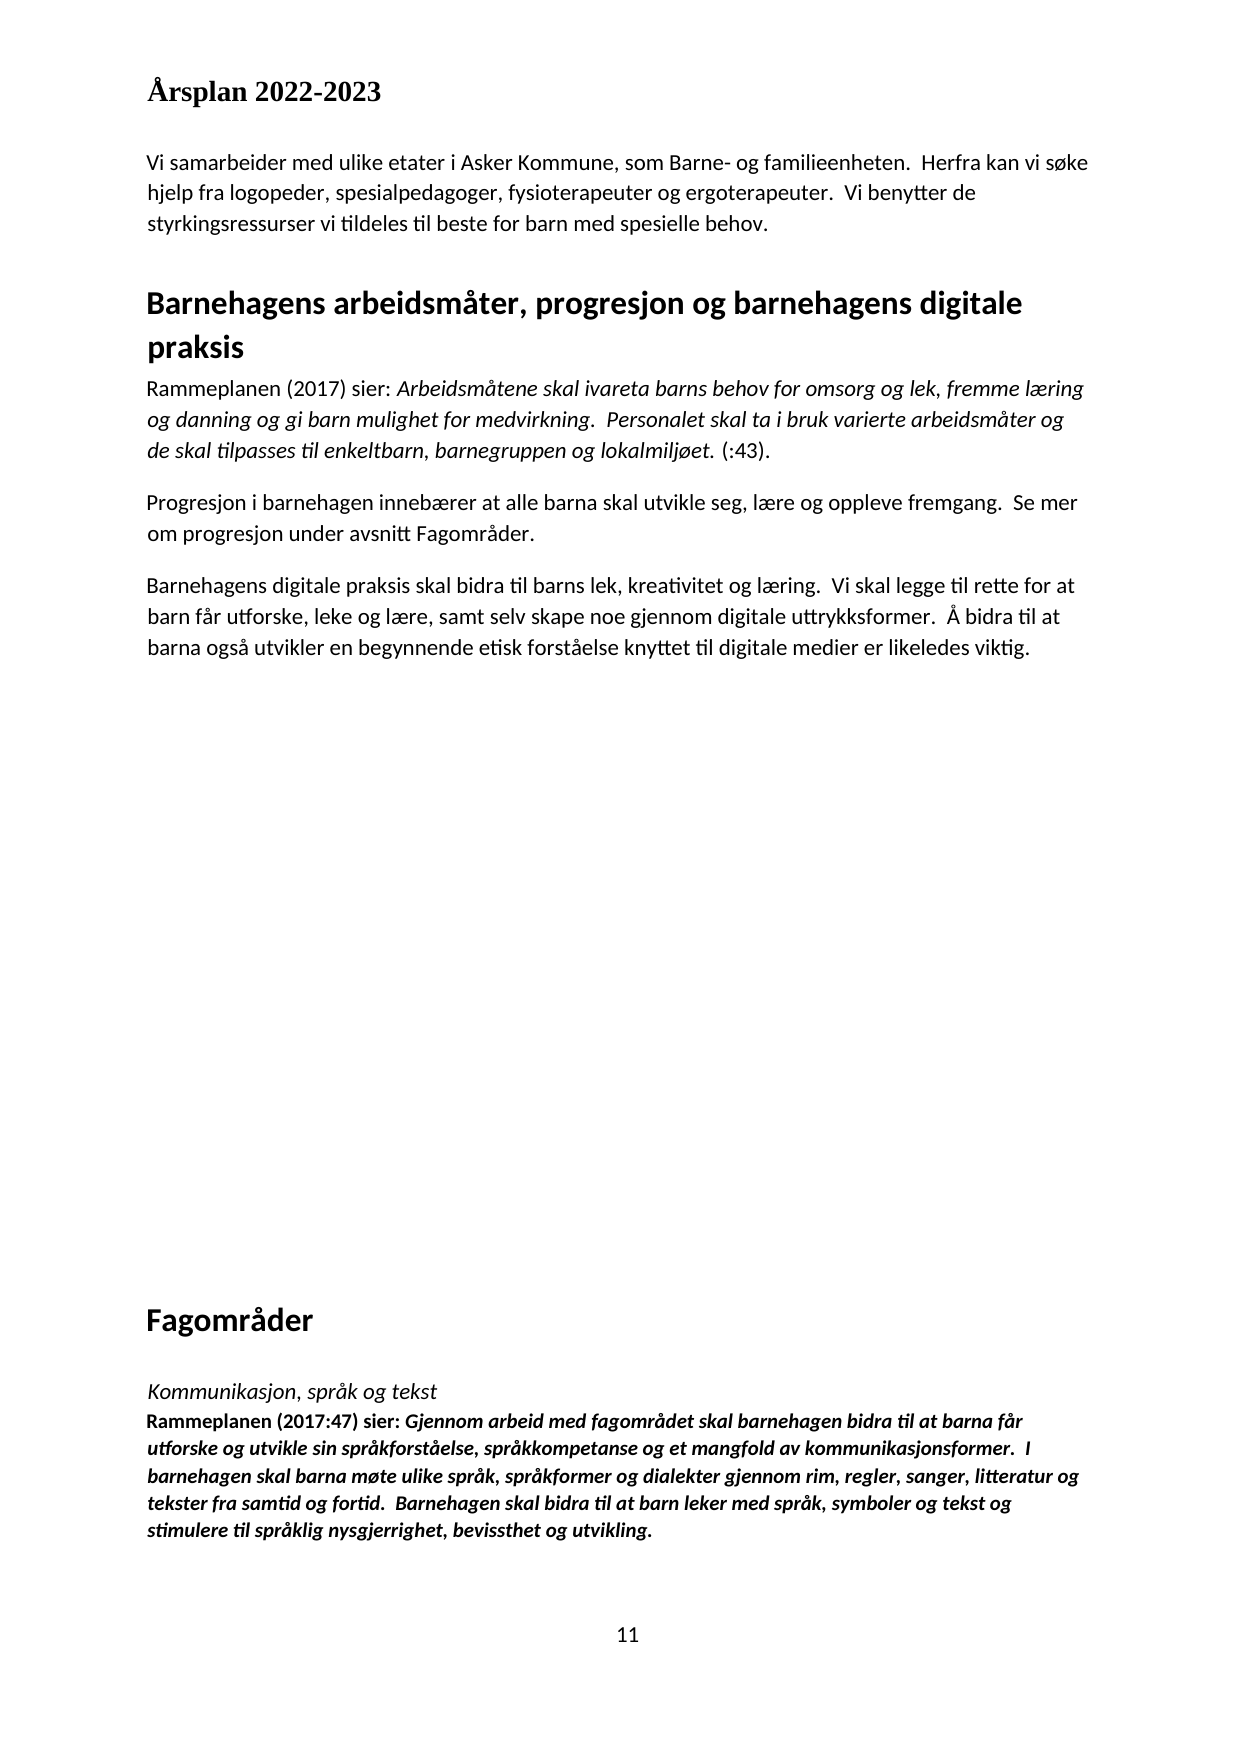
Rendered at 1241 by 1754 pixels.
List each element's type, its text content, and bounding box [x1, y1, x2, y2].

text Kommunikasjon, språk og tekst [147, 1377, 1109, 1405]
text Rammeplanen (2017:47) sier: Gjennom arbeid med fagområdet skal barnehagen bidra til at barna får utforske og utvikle sin språkforståelse, språkkompetanse og et mangfold av kommunikasjonsformer. I barnehagen skal barna møte ulike språk, språkformer og dialekter gjennom rim, regler, sanger, litteratur og tekster fra samtid og fortid. Barnehagen skal bidra til at barn leker med språk, symboler og tekst og stimulere til språklig nysgjerrighet, bevissthet og utvikling. [146, 1408, 1095, 1543]
text Progresjon i barnehagen innebærer at alle barna skal utvikle seg, lære og oppleve fremgang. Se mer om progresjon under avsnitt Fagområder. [146, 488, 1096, 547]
text Barnehagens digitale praksis skal bidra til barns lek, kreativitet og læring. Vi skal legge til rette for at barn får utforske, leke og lære, samt selv skape noe gjennom digitale uttrykksformer. Å bidra til at barna også utvikler en begynnende etisk forståelse knyttet til digitale medier er likeledes viktig. [146, 571, 1096, 661]
subtitle Barnehagens arbeidsmåter, progresjon og barnehagens digitale praksis [146, 282, 1109, 367]
text Vi samarbeider med ulike etater i Asker Kommune, som Barne- og familieenheten. Herfra kan vi søke hjelp fra logopeder, spesialpedagoger, fysioterapeuter og ergoterapeuter. Vi benytter de styrkingsressurser vi tildeles til beste for barn med spesielle behov. [146, 148, 1096, 237]
text Rammeplanen (2017) sier: Arbeidsmåtene skal ivareta barns behov for omsorg og lek, fremme læring og danning og gi barn mulighet for medvirkning. Personalet skal ta i bruk varierte arbeidsmåter og de skal tilpasses til enkeltbarn, barnegruppen og lokalmiljøet. (:43). [146, 374, 1095, 464]
subtitle Fagområder [146, 1299, 1109, 1340]
